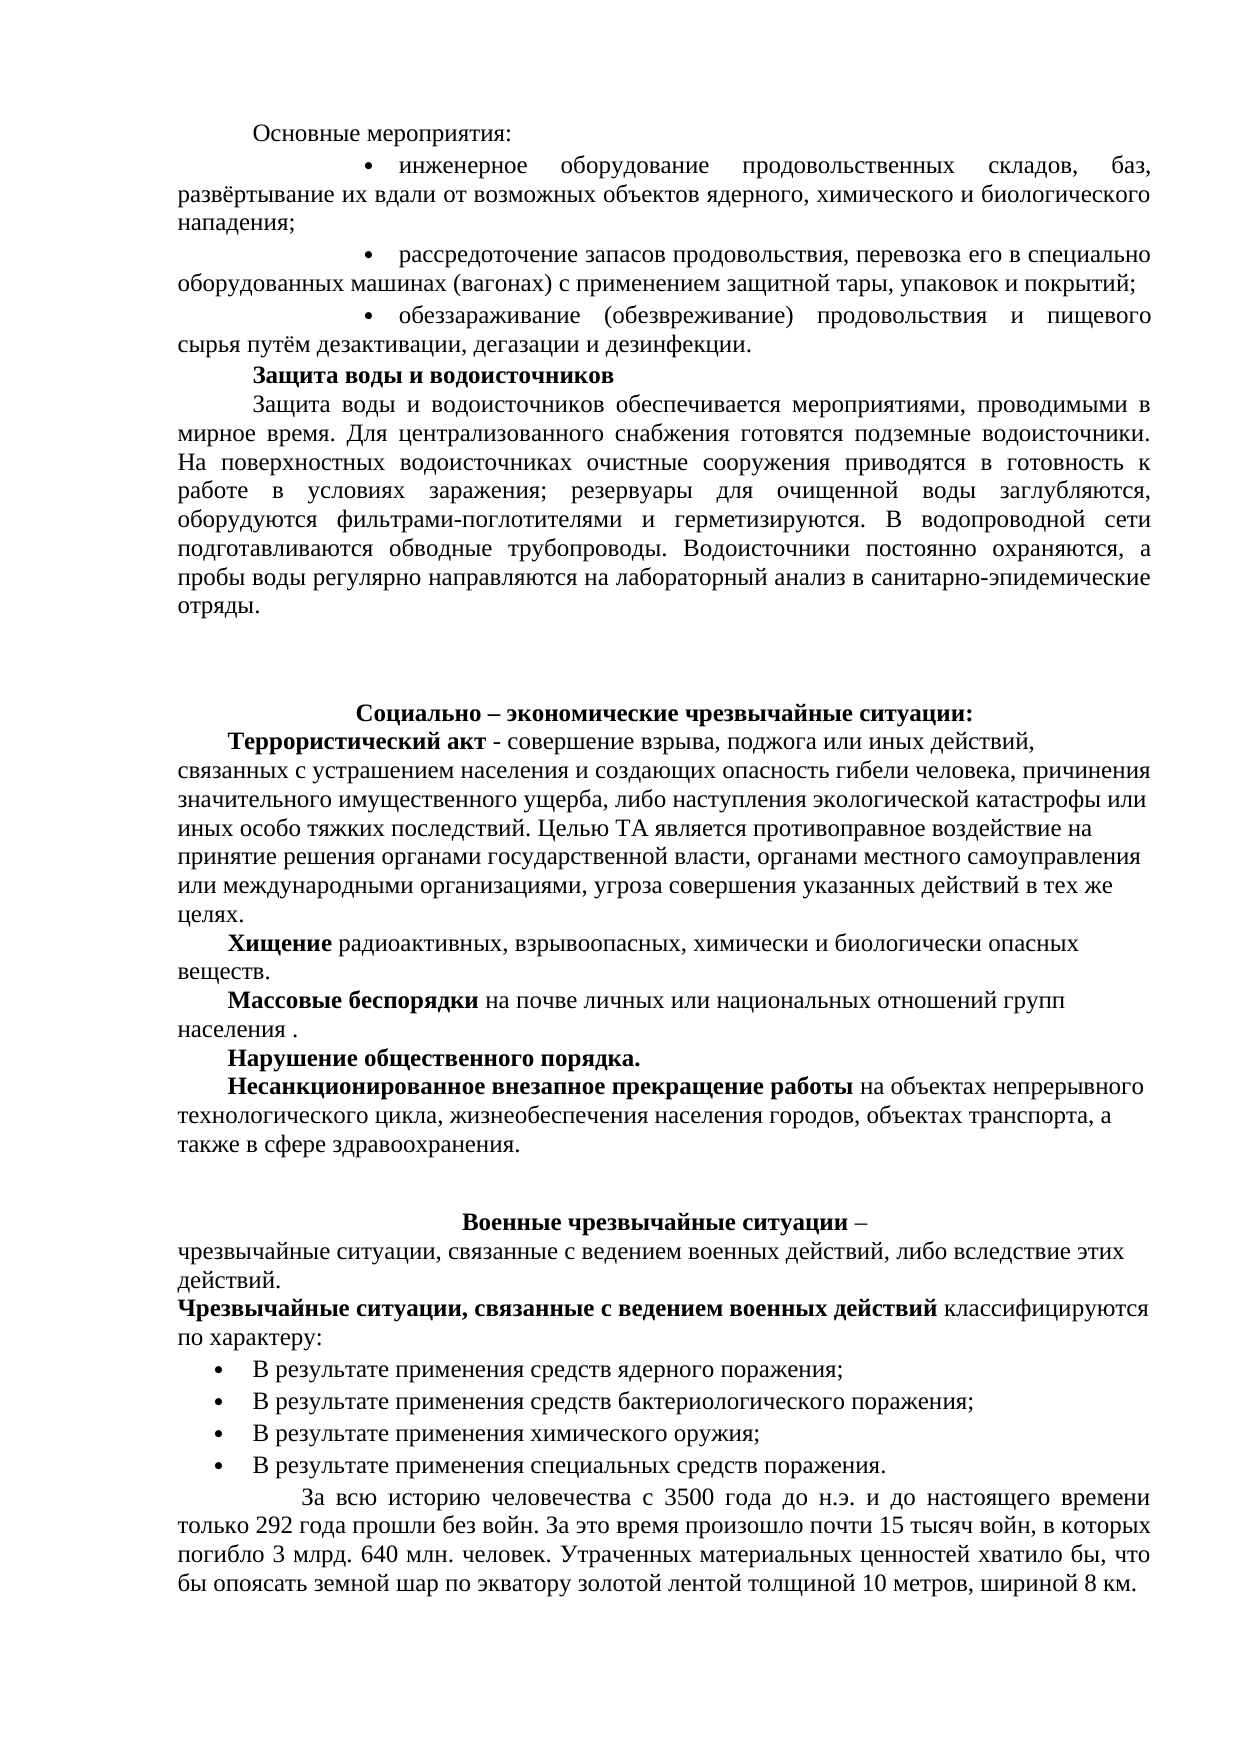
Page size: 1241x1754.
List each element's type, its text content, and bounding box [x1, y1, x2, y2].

text Защита воды и водоисточников обеспечивается мероприятиями, проводимыми в мирное время. Для централизованного снабжения готовятся подземные водоисточники. На поверхностных водоисточниках очистные сооружения приводятся в готовность к работе в условиях заражения; резервуары для очищенной воды заглубляются, оборудуются фильтрами-поглотителями и герметизируются. В водопроводной сети подготавливаются обводные трубопроводы. Водоисточники постоянно охраняются, а пробы воды регулярно направляются на лабораторный анализ в санитарно-эпидемические отряды. [177, 389, 1152, 619]
list обеззараживание (обезвреживание) продовольствия и пищевого сырья путём дезактивации, дегазации и дезинфекции. [177, 300, 1152, 357]
text Нарушение общественного порядка. [177, 1043, 1152, 1071]
text Хищение радиоактивных, взрывоопасных, химически и биологически опасных веществ. [177, 928, 1152, 985]
list В результате применения химического оружия; [215, 1418, 1152, 1447]
list В результате применения средств бактериологического поражения; [215, 1386, 1152, 1415]
text Несанкционированное внезапное прекращение работы на объектах непрерывного технологического цикла, жизнеобеспечения населения городов, объектах транспорта, а также в сфере здравоохранения. [177, 1071, 1152, 1158]
list В результате применения средств ядерного поражения; [215, 1354, 1152, 1383]
list рассредоточение запасов продовольствия, перевозка его в специально оборудованных машинах (вагонах) с применением защитной тары, упаковок и покрытий; [177, 239, 1152, 297]
text Чрезвычайные ситуации, связанные с ведением военных действий классифицируются по характеру: [177, 1293, 1152, 1351]
text Военные чрезвычайные ситуации – [177, 1207, 1152, 1236]
text Основные мероприятия: [177, 118, 1152, 147]
text Защита воды и водоисточников [177, 361, 1152, 389]
list В результате применения специальных средств поражения. [215, 1450, 1152, 1478]
text Террористический акт - совершение взрыва, поджога или иных действий, связанных с устрашением населения и создающих опасность гибели человека, причинения значительного имущественного ущерба, либо наступления экологической катастрофы или иных особо тяжких последствий. Целью ТА является противоправное воздействие на принятие решения органами государственной власти, органами местного самоуправления или международными организациями, угроза совершения указанных действий в тех же целях. [177, 726, 1152, 928]
text чрезвычайные ситуации, связанные с ведением военных действий, либо вследствие этих действий. [177, 1236, 1152, 1293]
text Социально – экономические чрезвычайные ситуации: [177, 698, 1152, 726]
list инженерное оборудование продовольственных складов, баз, развёртывание их вдали от возможных объектов ядерного, химического и биологического нападения; [177, 150, 1152, 236]
text За всю историю человечества с 3500 года до н.э. и до настоящего времени только 292 года прошли без войн. За это время произошло почти 15 тысяч войн, в которых погибло 3 млрд. 640 млн. человек. Утраченных материальных ценностей хватило бы, что бы опоясать земной шар по экватору золотой лентой толщиной 10 метров, шириной 8 км. [177, 1482, 1152, 1597]
text Массовые беспорядки на почве личных или национальных отношений групп населения . [177, 985, 1152, 1043]
